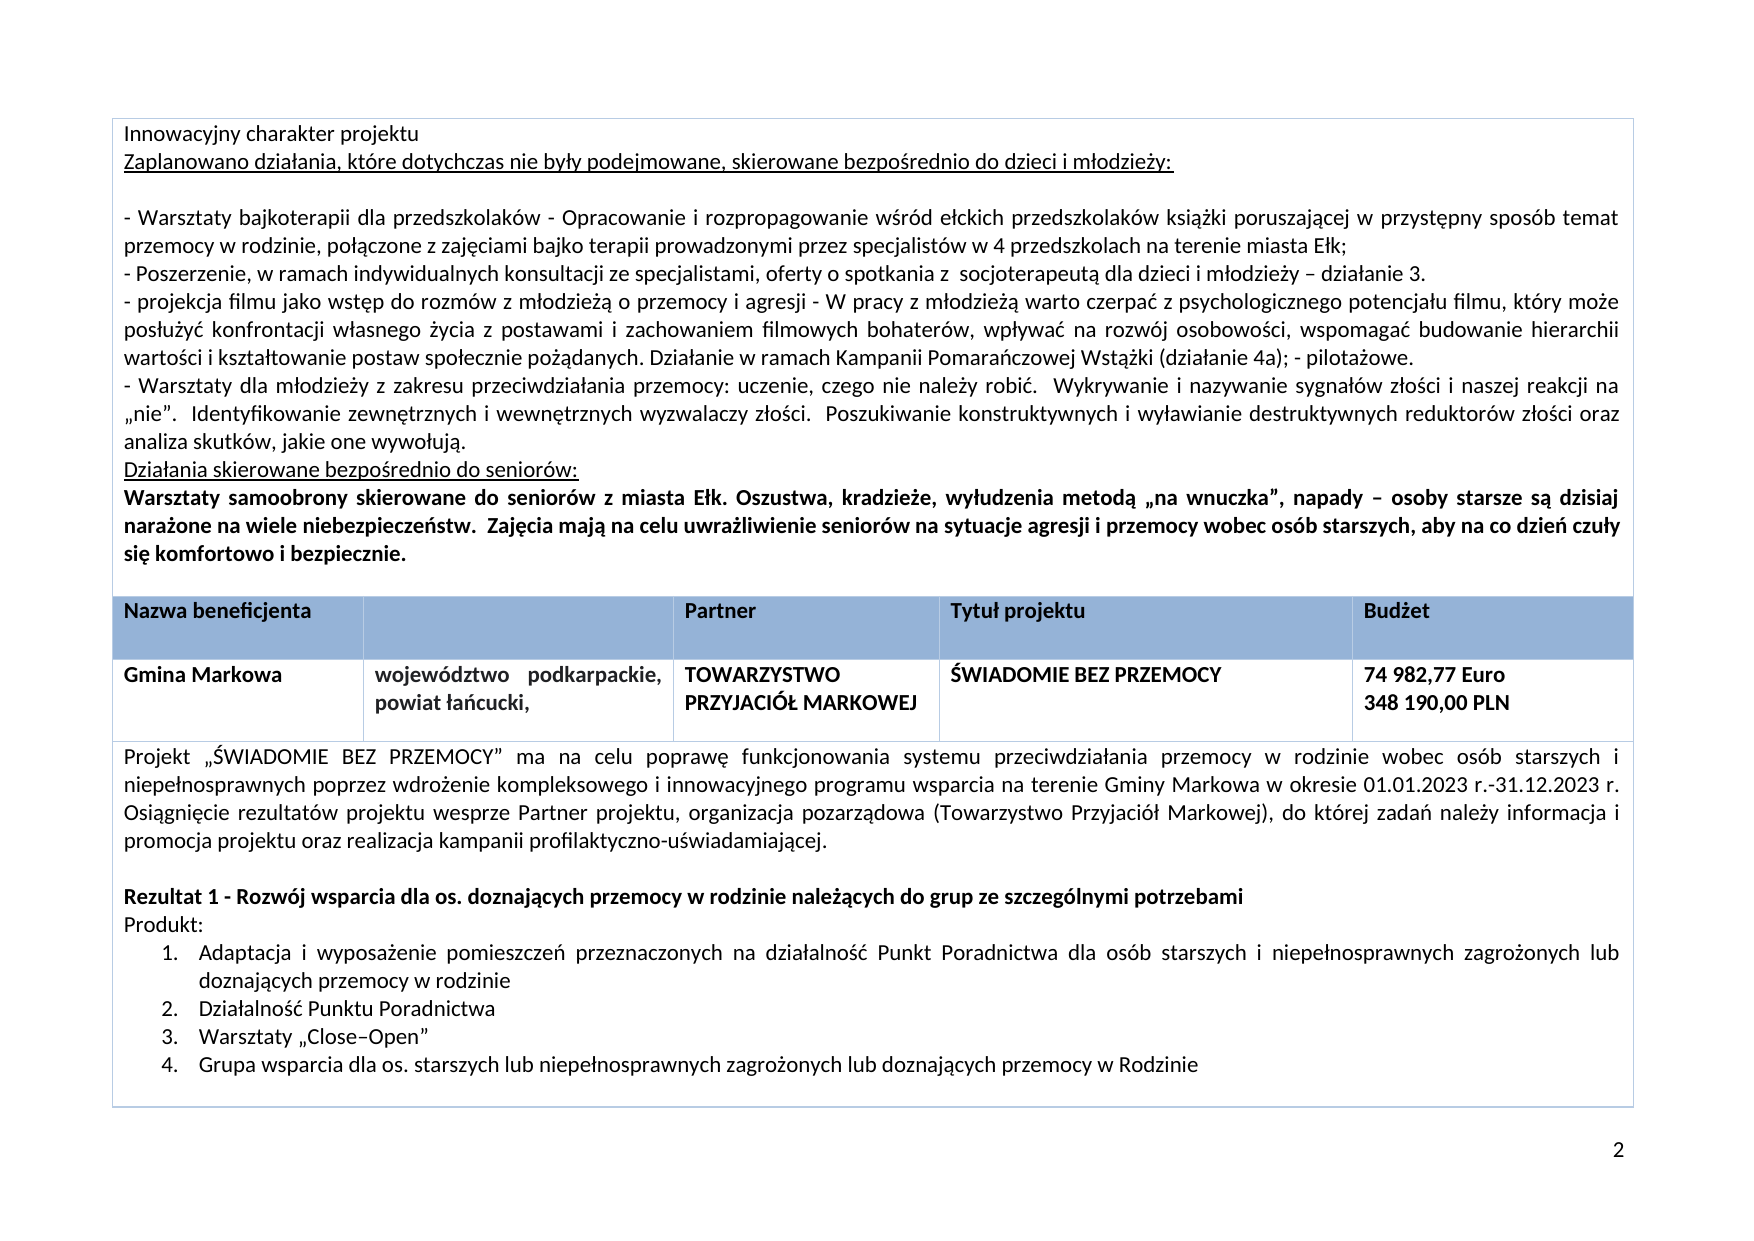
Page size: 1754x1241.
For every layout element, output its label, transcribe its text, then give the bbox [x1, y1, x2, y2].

table_cell Tytuł projektu [940, 597, 1352, 659]
table_cell Nazwa beneficjenta [113, 597, 363, 659]
table_cell 74 982,77 Euro 348 190,00 PLN [1353, 660, 1633, 741]
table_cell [113, 742, 1633, 1106]
table_cell Budżet [1353, 597, 1633, 659]
table_cell Gmina Markowa [113, 660, 363, 741]
table_cell ŚWIADOMIE BEZ PRZEMOCY [940, 660, 1352, 741]
table_cell TOWARZYSTWO PRZYJACIÓŁ MARKOWEJ [674, 660, 939, 741]
table_cell [364, 597, 673, 659]
table_cell województwo podkarpackie, powiat łańcucki, [364, 660, 673, 741]
table_cell Partner [674, 597, 939, 659]
